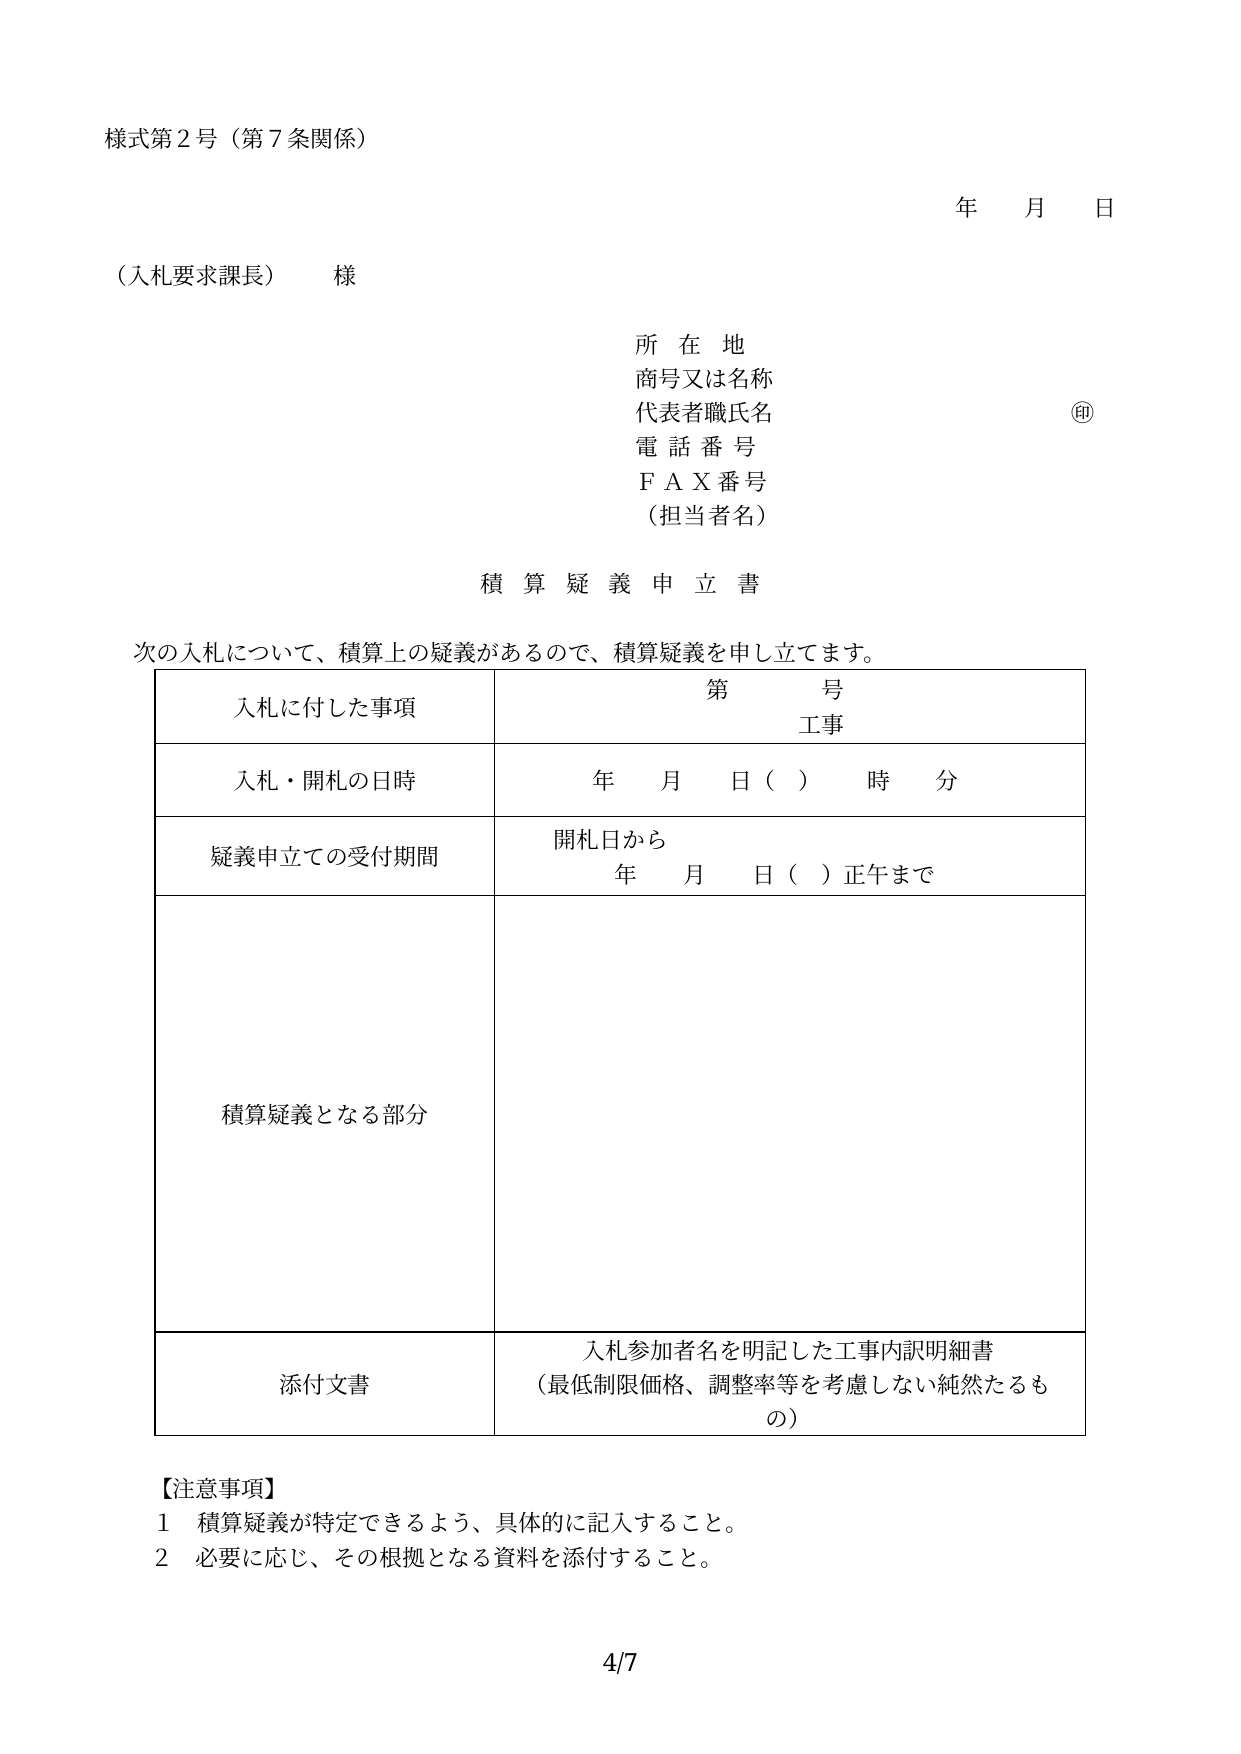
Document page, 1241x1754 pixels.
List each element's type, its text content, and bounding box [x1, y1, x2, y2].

table_cell 入札参加者名を明記した工事内訳明細書 （最低制限価格、調整率等を考慮しない純然たるもの） [495, 1333, 1085, 1435]
text 積算疑義申立書 [104, 566, 1136, 600]
table_cell 積算疑義となる部分 [156, 896, 494, 1331]
text （入札要求課長） 様 [104, 257, 1136, 292]
table_cell [495, 896, 1085, 1331]
text 様式第２号（第７条関係） [104, 120, 1136, 155]
table_cell 入札・開札の日時 [156, 744, 494, 816]
text 代表者職氏名 ㊞ [635, 394, 1101, 429]
text ２ 必要に応じ、その根拠となる資料を添付すること。 [104, 1539, 1136, 1573]
table_cell 開札日から 年 月 日（ ）正午まで [495, 817, 1085, 895]
table_cell 年 月 日（ ） 時 分 [495, 744, 1085, 816]
table_cell 疑義申立ての受付期間 [156, 817, 494, 895]
text １ 積算疑義が特定できるよう、具体的に記入すること。 [129, 1505, 1136, 1539]
text 商号又は名称 [635, 360, 1136, 394]
table_header 入札に付した事項 [156, 670, 494, 742]
table_header 第 号 工事 [495, 670, 1085, 742]
text ＦＡＸ番号 [635, 463, 1136, 497]
text （担当者名） [635, 497, 1136, 532]
text 電話番号 [635, 429, 1136, 463]
text 次の入札について、積算上の疑義があるので、積算疑義を申し立てます。 [104, 634, 1136, 669]
table_cell 添付文書 [156, 1333, 494, 1435]
text 所在地 [635, 326, 1136, 360]
text 【注意事項】 [104, 1471, 1136, 1505]
text 年 月 日 [104, 189, 1116, 223]
